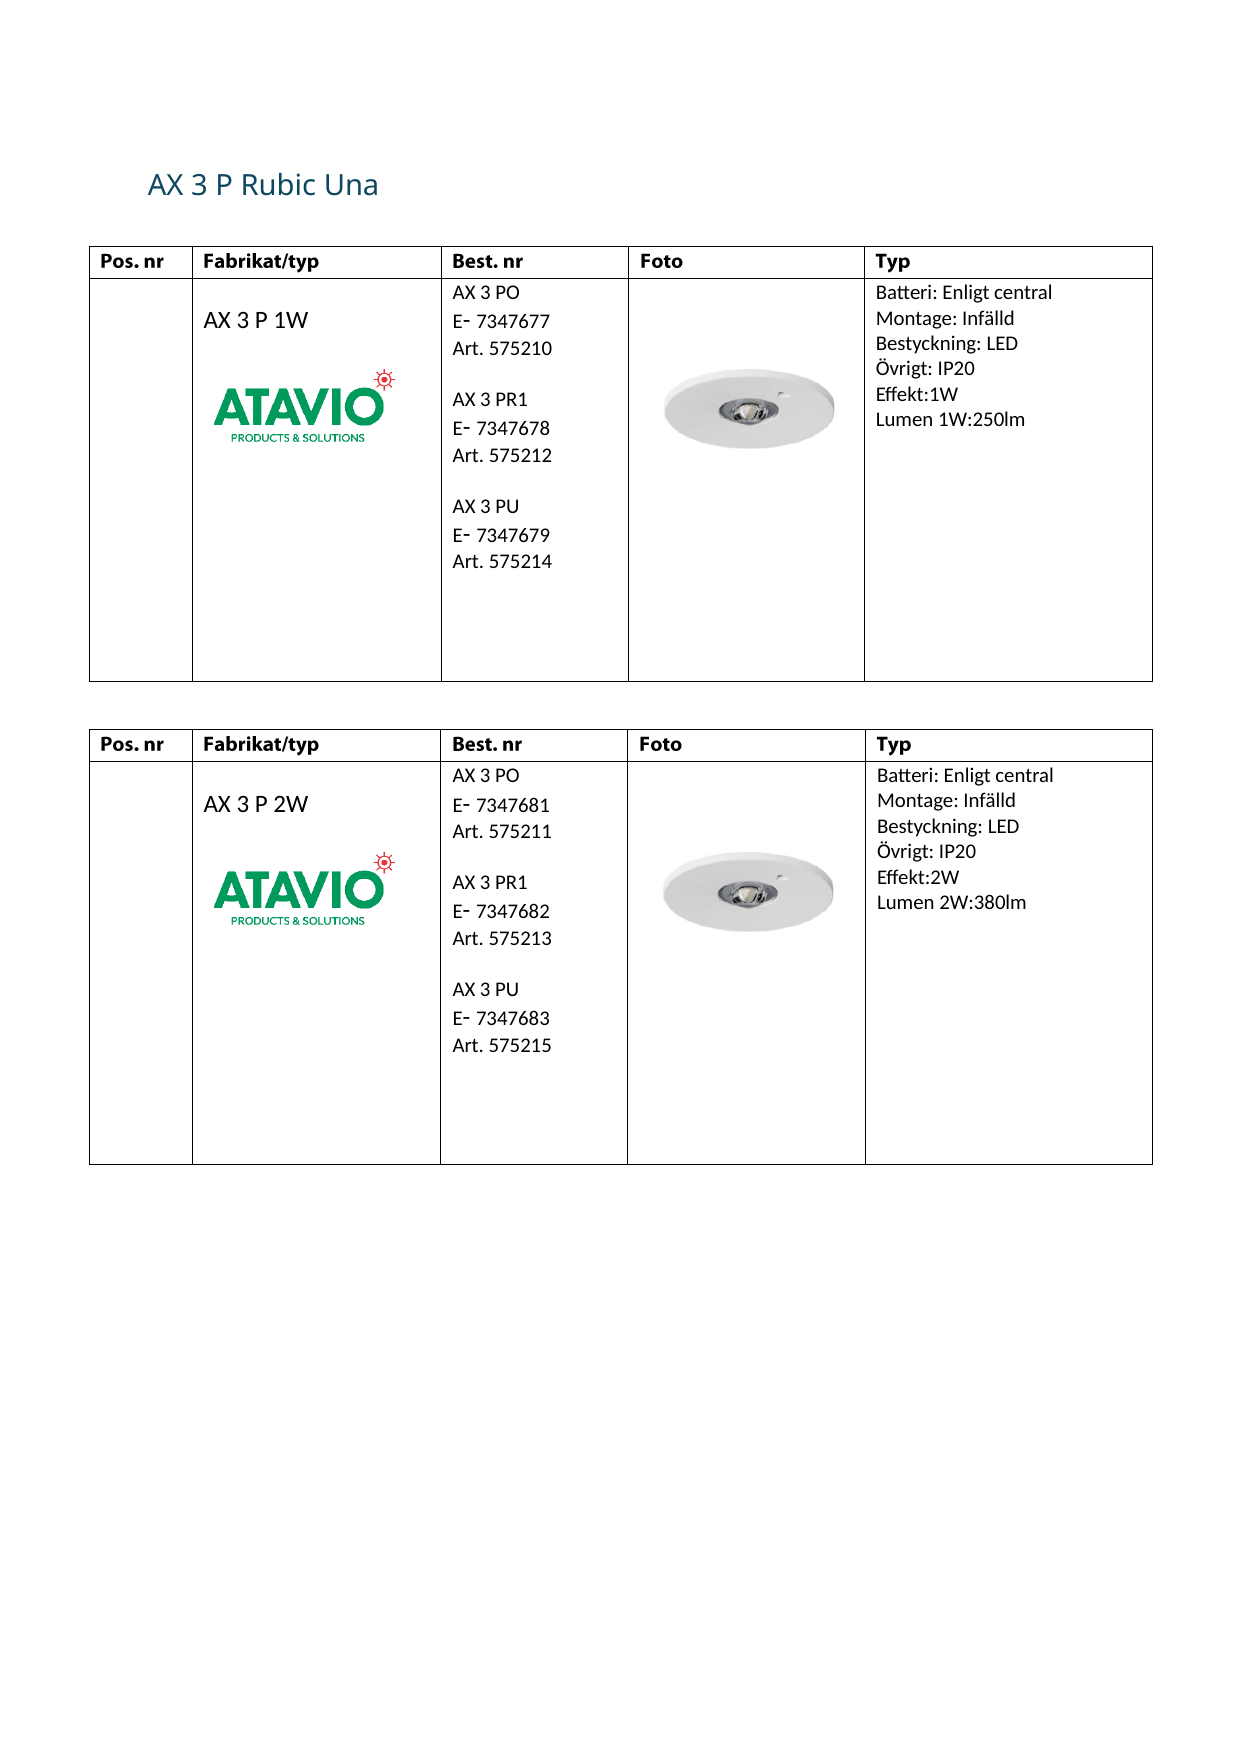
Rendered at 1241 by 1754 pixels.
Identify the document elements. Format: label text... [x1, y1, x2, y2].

table_cell AX 3 PO E- 7347681 Art. 575211 AX 3 PR1 E- 7347682 Art. 575213 AX 3 PU E- 7347683 Art. 575215 [441, 762, 627, 1164]
table_header [90, 730, 192, 761]
table_cell [90, 762, 192, 1164]
picture [203, 730, 329, 756]
picture [875, 247, 925, 273]
table_header [866, 730, 1152, 761]
picture [640, 337, 858, 479]
subtitle AX 3 P Rubic Una [148, 164, 1093, 204]
picture [452, 730, 531, 756]
picture [876, 730, 926, 756]
picture [203, 247, 329, 273]
table_header [442, 247, 628, 278]
table_cell [628, 762, 865, 1164]
table_header [629, 247, 864, 278]
picture [100, 730, 173, 756]
table_header [193, 730, 440, 761]
table_cell [629, 279, 864, 681]
table_header [628, 730, 865, 761]
picture [100, 247, 173, 273]
picture [210, 848, 395, 935]
table_header [193, 247, 441, 278]
table_header [865, 247, 1152, 278]
table_header [441, 730, 627, 761]
picture [452, 247, 532, 273]
table_cell Batteri: Enligt central Montage: Infälld Bestyckning: LED Övrigt: IP20 Effekt:1W Lumen 1W:250lm [865, 279, 1152, 681]
table_cell AX 3 PO E- 7347677 Art. 575210 AX 3 PR1 E- 7347678 Art. 575212 AX 3 PU E- 7347679 Art. 575214 [442, 279, 628, 681]
picture [210, 365, 396, 452]
table_cell Batteri: Enligt central Montage: Infälld Bestyckning: LED Övrigt: IP20 Effekt:2W Lumen 2W:380lm [866, 762, 1152, 1164]
picture [639, 820, 857, 962]
picture [640, 247, 694, 273]
table_header [90, 247, 192, 278]
table_cell AX 3 P 1W [193, 279, 441, 681]
picture [639, 730, 693, 756]
table_cell [90, 279, 192, 681]
table_cell AX 3 P 2W [193, 762, 440, 1164]
